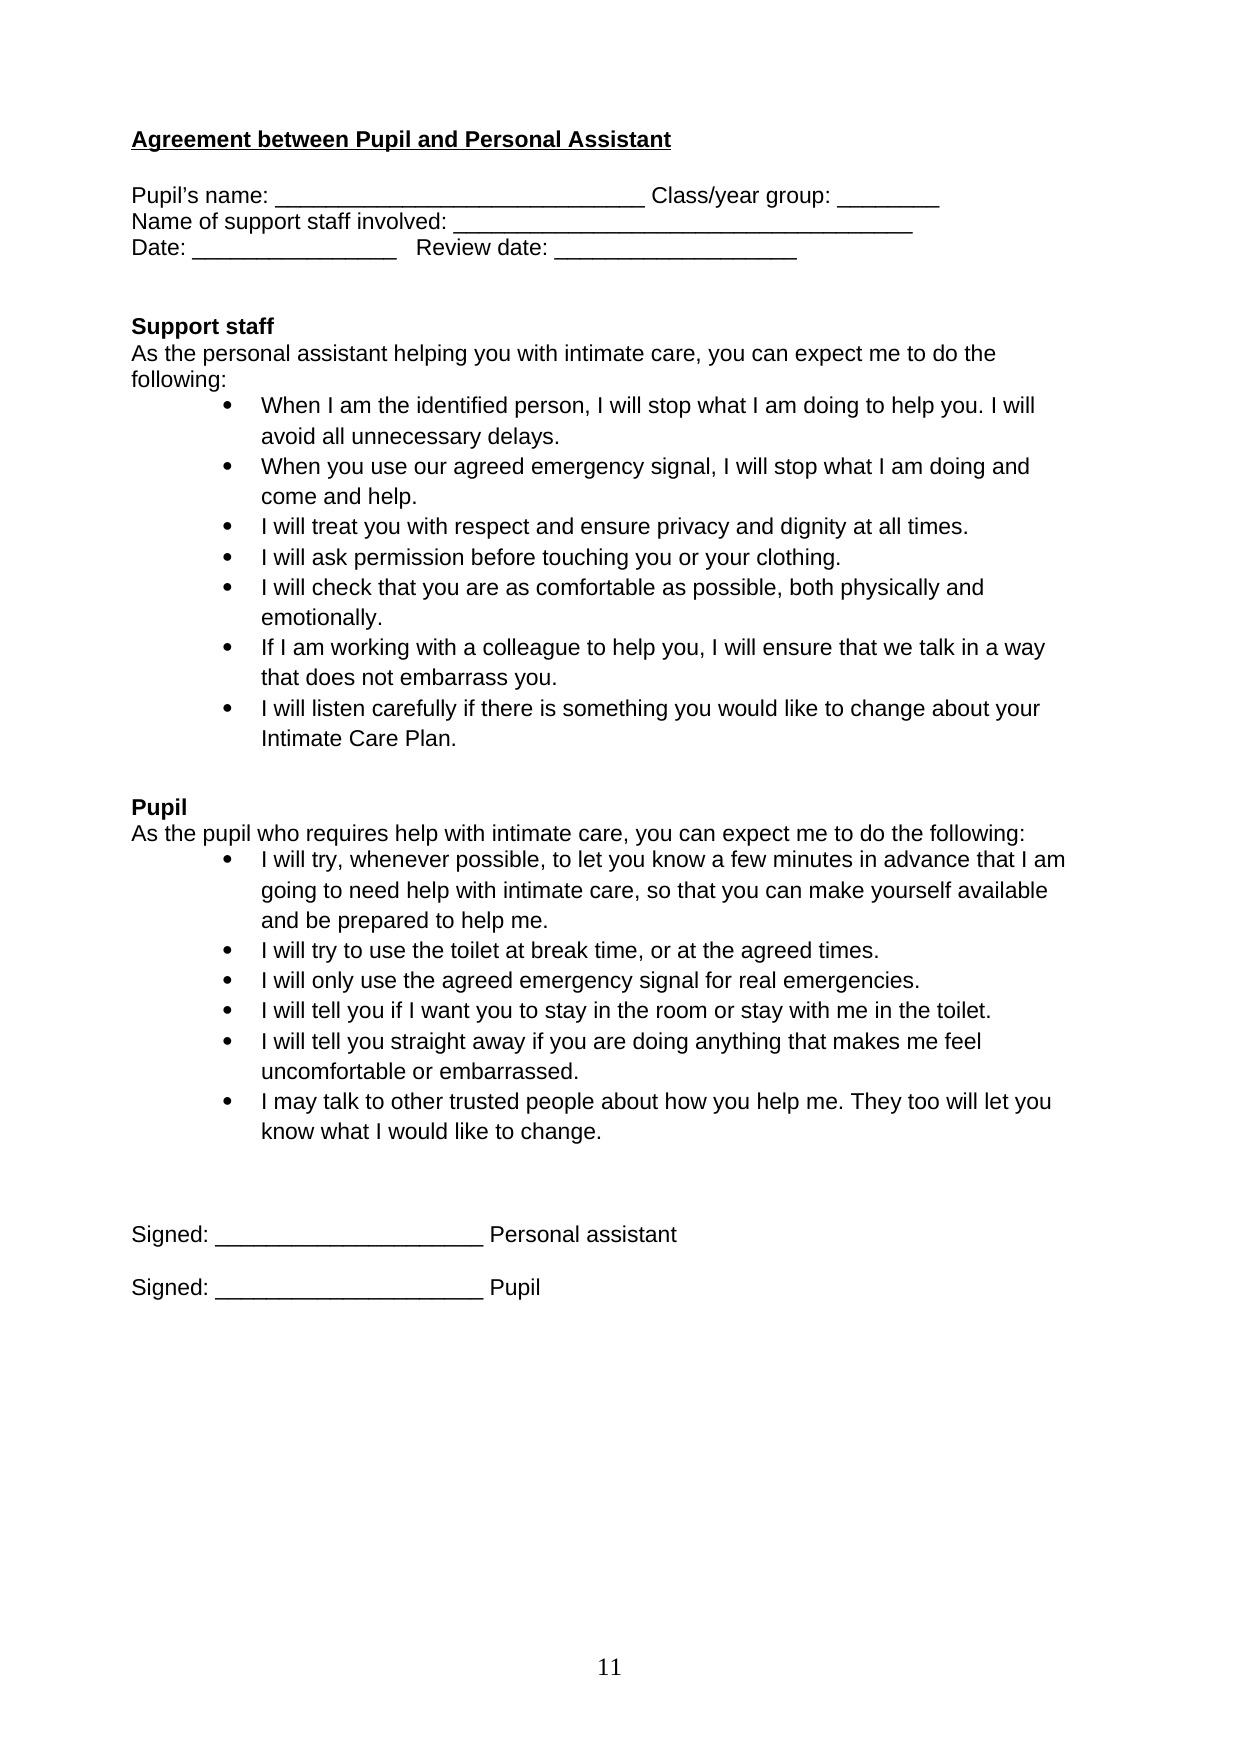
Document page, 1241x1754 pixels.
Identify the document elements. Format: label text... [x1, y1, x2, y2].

text I will only use the agreed emergency signal for real emergencies. [223, 967, 1087, 994]
text I will check that you are as comfortable as possible, both physically and emotionally. [223, 574, 1087, 630]
text Date: ________________ Review date: ___________________ [131, 234, 1087, 261]
text Signed: _____________________ Personal assistant [131, 1221, 1087, 1248]
text I will tell you if I want you to stay in the room or stay with me in the toilet. [223, 997, 1087, 1024]
text I will try to use the toilet at break time, or at the agreed times. [223, 937, 1087, 963]
text Name of support staff involved: ____________________________________ [131, 208, 1087, 234]
text As the pupil who requires help with intimate care, you can expect me to do the following: [131, 820, 1087, 846]
subtitle Agreement between Pupil and Personal Assistant [131, 126, 1087, 153]
text Signed: _____________________ Pupil [131, 1274, 1087, 1301]
text Pupil’s name: _____________________________ Class/year group: ________ [131, 182, 1087, 208]
text I will tell you straight away if you are doing anything that makes me feel uncomfortable or embarrassed. [223, 1028, 1087, 1084]
text I will try, whenever possible, to let you know a few minutes in advance that I am going to need help with intimate care, so that you can make yourself available and be prepared to help me. [223, 846, 1087, 933]
text I will listen carefully if there is something you would like to change about your Intimate Care Plan. [223, 694, 1087, 751]
text I will ask permission before touching you or your clothing. [223, 543, 1087, 570]
text Pupil [131, 794, 1087, 820]
text When you use our agreed emergency signal, I will stop what I am doing and come and help. [223, 453, 1087, 509]
text When I am the identified person, I will stop what I am doing to help you. I will avoid all unnecessary delays. [223, 392, 1087, 449]
text As the personal assistant helping you with intimate care, you can expect me to do the following: [131, 340, 1087, 392]
text I may talk to other trusted people about how you help me. They too will let you know what I would like to change. [223, 1088, 1087, 1145]
text I will treat you with respect and ensure privacy and dignity at all times. [223, 513, 1087, 539]
text Support staff [131, 313, 1087, 340]
text If I am working with a colleague to help you, I will ensure that we talk in a way that does not embarrass you. [223, 634, 1087, 691]
